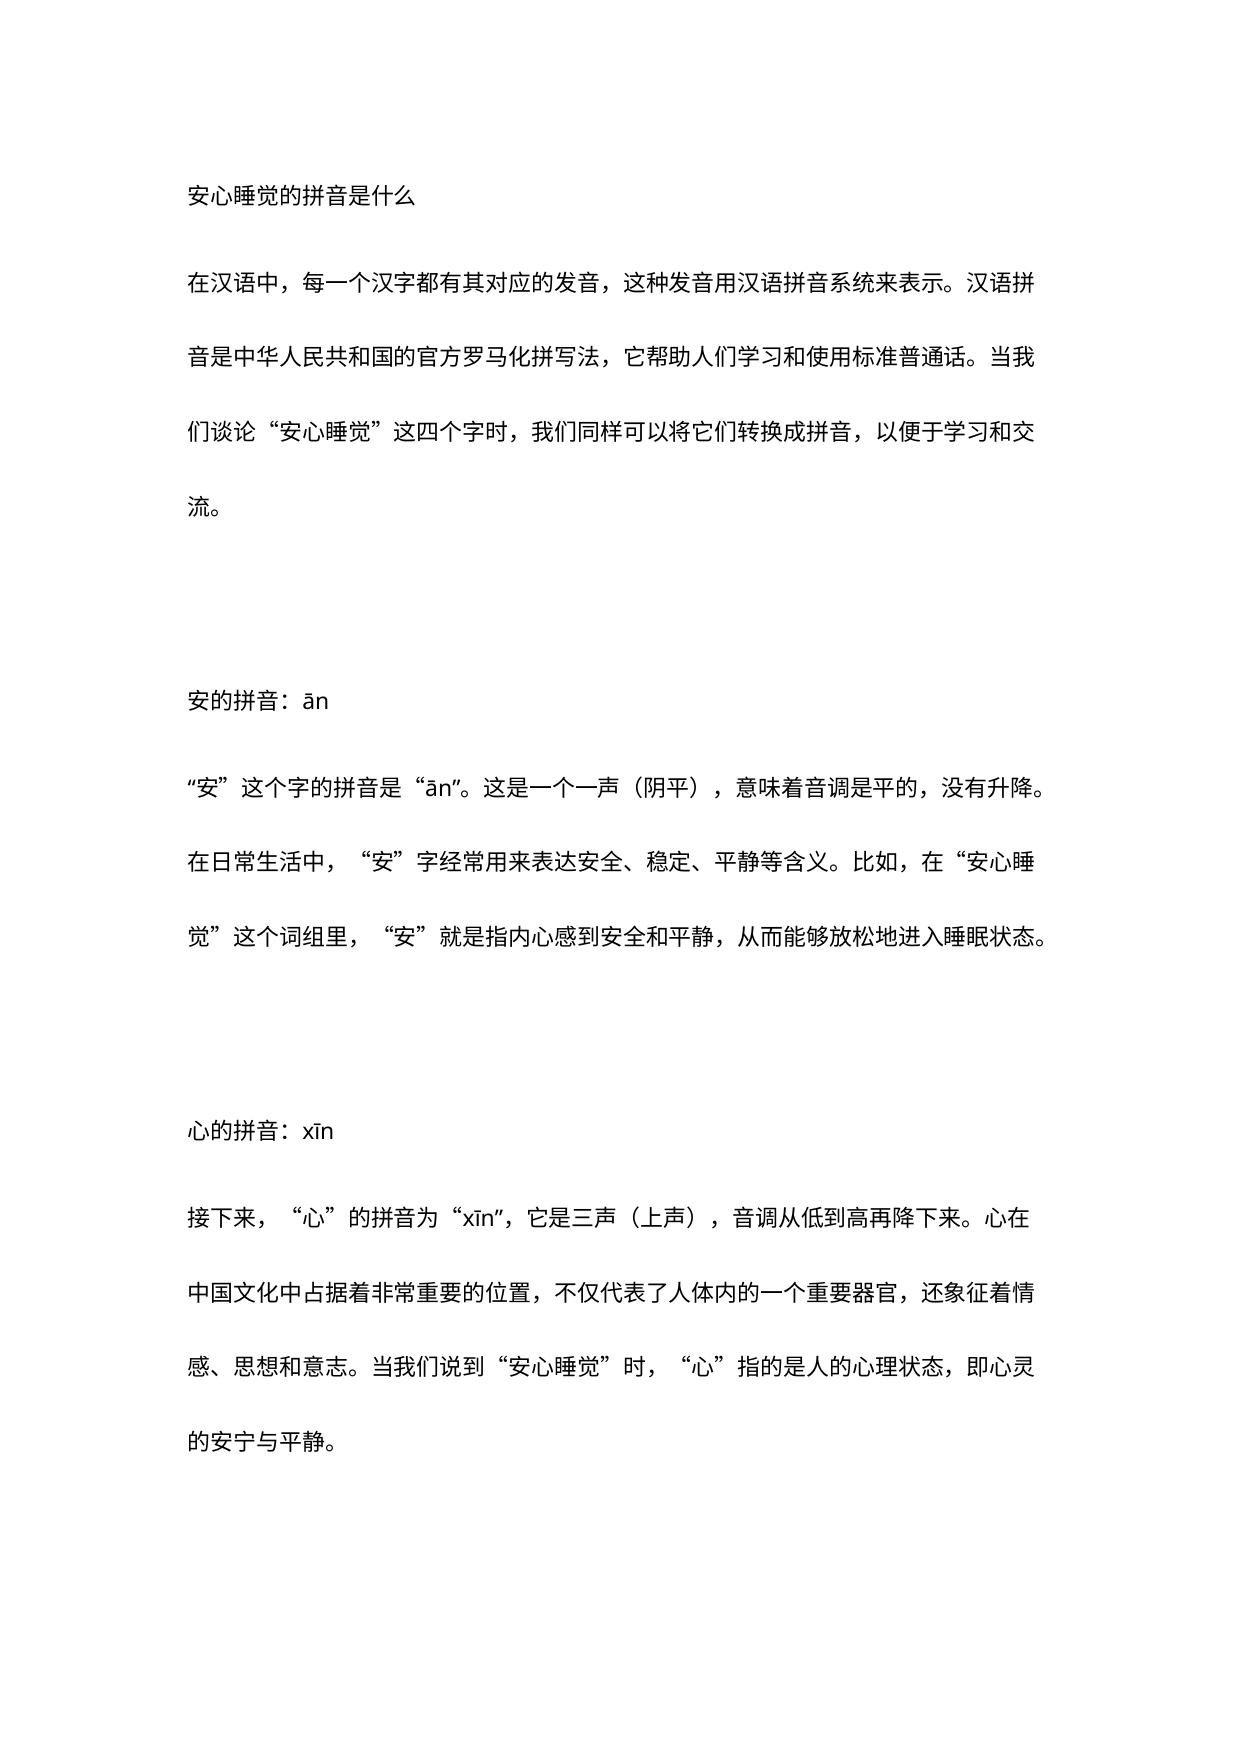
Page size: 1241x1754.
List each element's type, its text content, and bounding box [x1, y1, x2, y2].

text 接下来，“心”的拼音为“xīn”，它是三声（上声），音调从低到高再降下来。心在中国文化中占据着非常重要的位置，不仅代表了人体内的一个重要器官，还象征着情感、思想和意志。当我们说到“安心睡觉”时，“心”指的是人的心理状态，即心灵的安宁与平静。 [187, 1184, 1053, 1473]
text 在汉语中，每一个汉字都有其对应的发音，这种发音用汉语拼音系统来表示。汉语拼音是中华人民共和国的官方罗马化拼写法，它帮助人们学习和使用标准普通话。当我们谈论“安心睡觉”这四个字时，我们同样可以将它们转换成拼音，以便于学习和交流。 [187, 248, 1053, 538]
text 安的拼音：ān [187, 667, 1053, 732]
text 心的拼音：xīn [187, 1097, 1053, 1162]
text 安心睡觉的拼音是什么 [187, 162, 1053, 227]
text “安”这个字的拼音是“ān”。这是一个一声（阴平），意味着音调是平的，没有升降。在日常生活中，“安”字经常用来表达安全、稳定、平静等含义。比如，在“安心睡觉”这个词组里，“安”就是指内心感到安全和平静，从而能够放松地进入睡眠状态。 [187, 753, 1053, 968]
